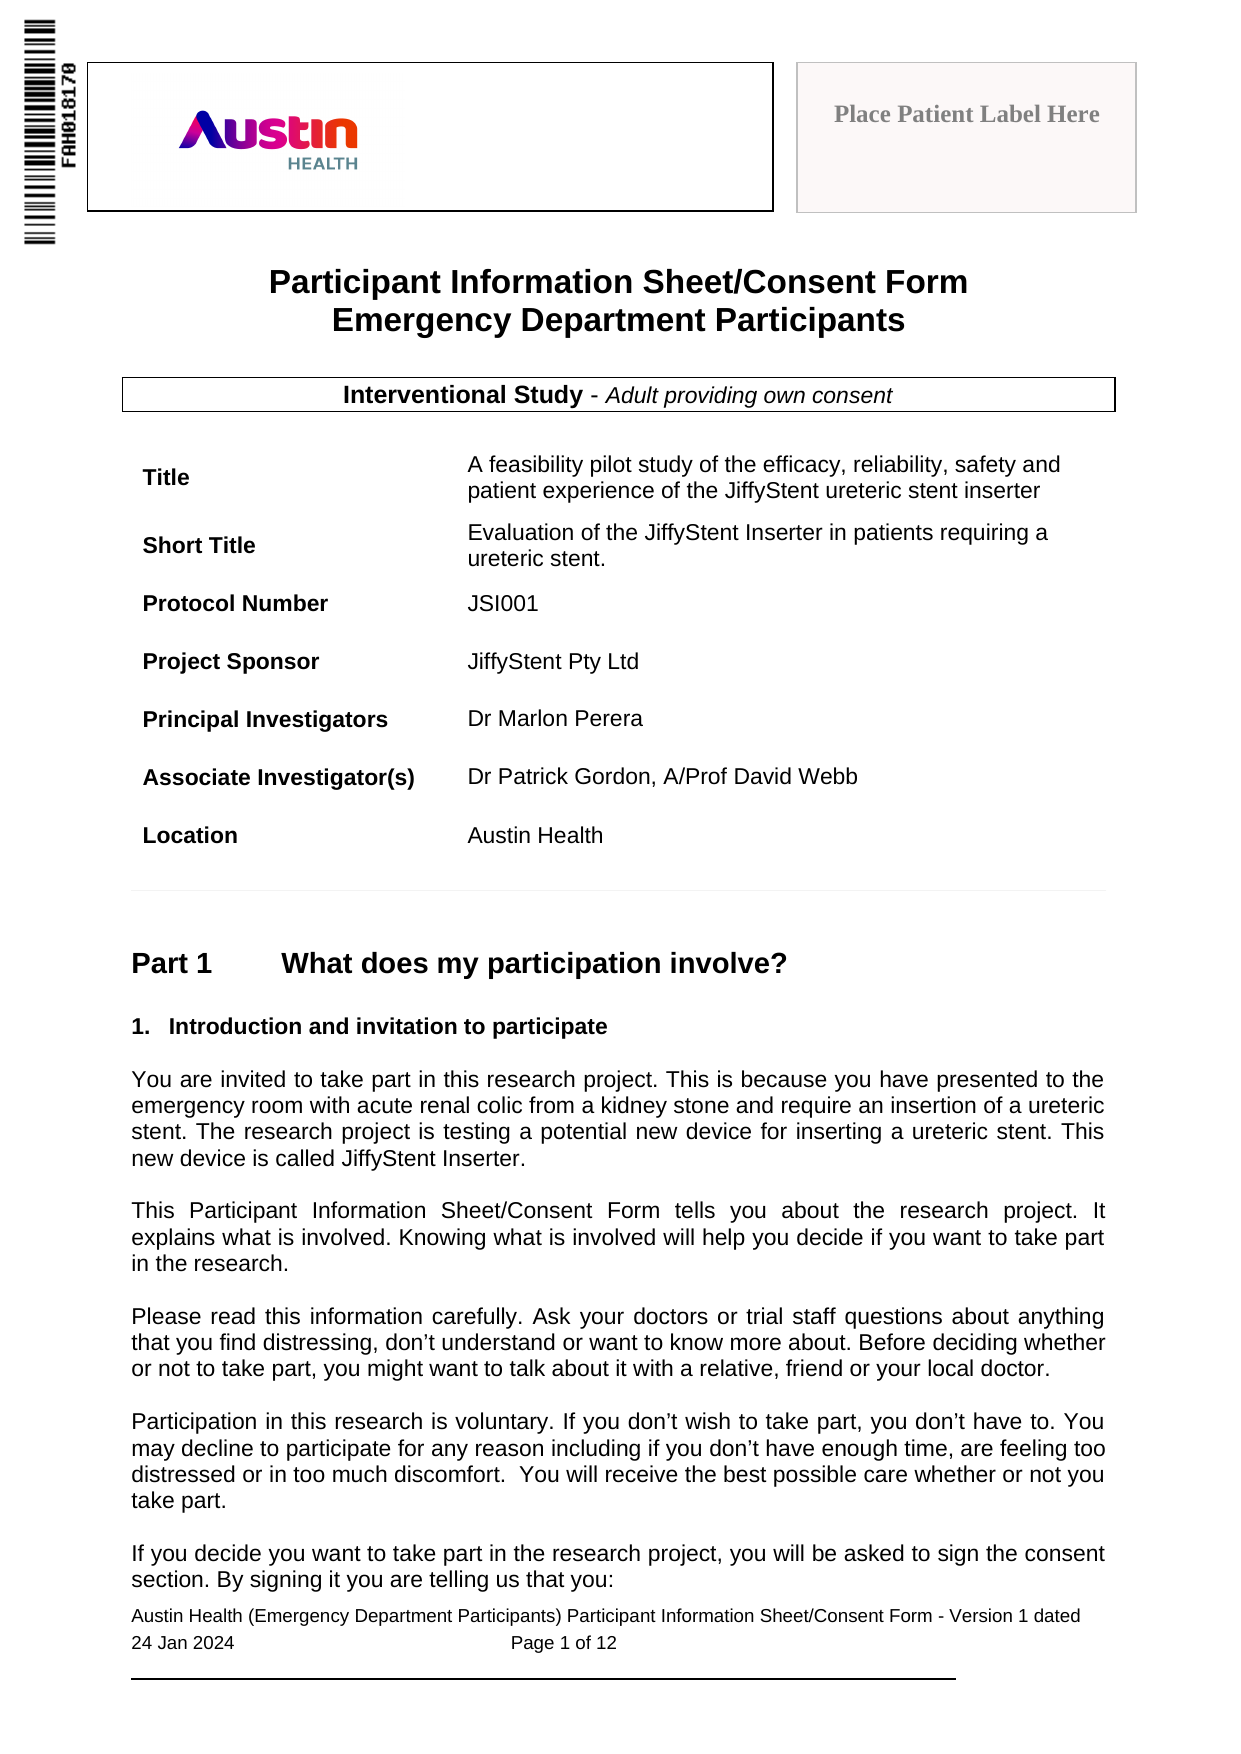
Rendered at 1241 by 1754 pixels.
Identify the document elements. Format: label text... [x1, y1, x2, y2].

text Please read this information carefully. Ask your doctors or trial staff questions about anything that you find distressing, don’t understand or want to know more about. Before deciding whether or not to take part, you might want to talk about it with a relative, friend or your local doctor. [131, 1303, 1106, 1382]
table_header Title [131, 439, 456, 516]
table_cell Dr Patrick Gordon, A/Prof David Webb [456, 748, 1136, 806]
text Participation in this research is voluntary. If you don’t wish to take part, you don’t have to. You may decline to participate for any reason including if you don’t have enough time, are feeling too distressed or in too much discomfort. You will receive the best possible care whether or not you take part. [131, 1408, 1106, 1513]
table_cell JiffyStent Pty Ltd [456, 632, 1136, 690]
table_cell Principal Investigators [131, 690, 456, 748]
table_cell Associate Investigator(s) [131, 748, 456, 806]
text Part 1 What does my participation involve? [131, 946, 1106, 979]
picture [18, 12, 86, 261]
picture [131, 73, 405, 207]
text This Participant Information Sheet/Consent Form tells you about the research project. It explains what is involved. Knowing what is involved will help you decide if you want to take part in the research. [131, 1171, 1106, 1276]
table_cell Dr Marlon Perera [456, 690, 1136, 748]
text Emergency Department Participants [131, 300, 1106, 339]
table_cell Evaluation of the JiffyStent Inserter in patients requiring a ureteric stent. [456, 516, 1136, 574]
table_cell JSI001 [456, 574, 1136, 632]
text You are invited to take part in this research project. This is because you have presented to the emergency room with acute renal colic from a kidney stone and require an insertion of a ureteric stent. The research project is testing a potential new device for inserting a ureteric stent. This new device is called JiffyStent Inserter. [131, 1066, 1106, 1171]
text If you decide you want to take part in the research project, you will be asked to sign the consent section. By signing it you are telling us that you: [131, 1540, 1106, 1593]
table_cell Location [131, 806, 456, 864]
table_cell Short Title [131, 516, 456, 574]
table_cell Austin Health [456, 806, 1136, 864]
text Interventional Study - Adult providing own consent [123, 378, 1114, 411]
text Participant Information Sheet/Consent Form [131, 262, 1106, 300]
list Introduction and invitation to participate [131, 1013, 1106, 1039]
table_header A feasibility pilot study of the efficacy, reliability, safety and patient experience of the JiffyStent ureteric stent inserter [456, 439, 1136, 516]
table_cell Protocol Number [131, 574, 456, 632]
table_cell Project Sponsor [131, 632, 456, 690]
